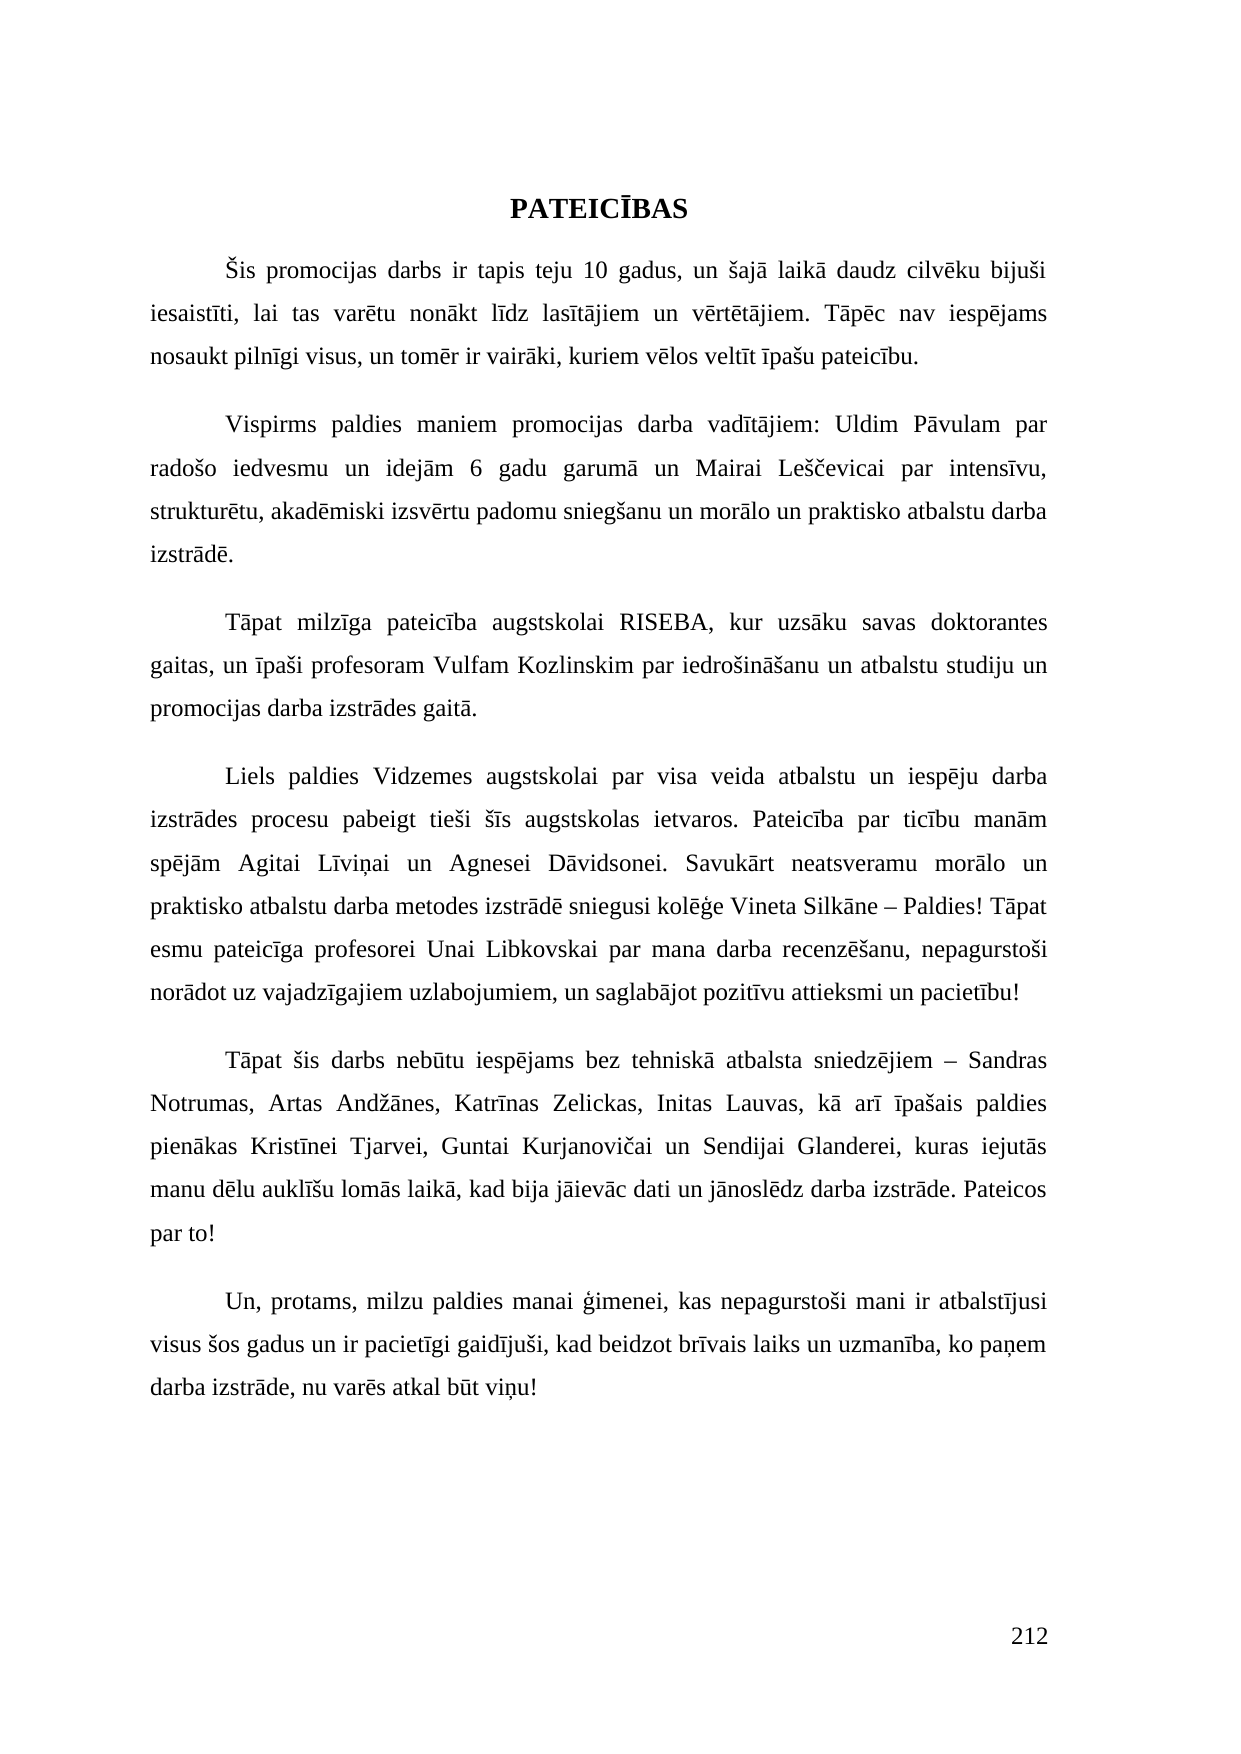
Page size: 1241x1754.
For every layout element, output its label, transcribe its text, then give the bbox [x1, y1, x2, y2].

text Vispirms paldies maniem promocijas darba vadītājiem: Uldim Pāvulam par radošo iedvesmu un idejām 6 gadu garumā un Mairai Leščevicai par intensīvu, strukturētu, akadēmiski izsvērtu padomu sniegšanu un morālo un praktisko atbalstu darba izstrādē. [150, 409, 1048, 568]
subtitle PATEICĪBAS [150, 192, 1048, 225]
text Liels paldies Vidzemes augstskolai par visa veida atbalstu un iespēju darba izstrādes procesu pabeigt tieši šīs augstskolas ietvaros. Pateicība par ticību manām spējām Agitai Līviņai un Agnesei Dāvidsonei. Savukārt neatsveramu morālo un praktisko atbalstu darba metodes izstrādē sniegusi kolēģe Vineta Silkāne – Paldies! Tāpat esmu pateicīga profesorei Unai Libkovskai par mana darba recenzēšanu, nepagurstoši norādot uz vajadzīgajiem uzlabojumiem, un saglabājot pozitīvu attieksmi un pacietību! [150, 761, 1048, 1006]
text Un, protams, milzu paldies manai ģimenei, kas nepagurstoši mani ir atbalstījusi visus šos gadus un ir pacietīgi gaidījuši, kad beidzot brīvais laiks un uzmanība, ko paņem darba izstrāde, nu varēs atkal būt viņu! [150, 1286, 1048, 1401]
text Šis promocijas darbs ir tapis teju 10 gadus, un šajā laikā daudz cilvēku bijuši iesaistīti, lai tas varētu nonākt līdz lasītājiem un vērtētājiem. Tāpēc nav iespējams nosaukt pilnīgi visus, un tomēr ir vairāki, kuriem vēlos veltīt īpašu pateicību. [150, 255, 1048, 370]
text Tāpat šis darbs nebūtu iespējams bez tehniskā atbalsta sniedzējiem – Sandras Notrumas, Artas Andžānes, Katrīnas Zelickas, Initas Lauvas, kā arī īpašais paldies pienākas Kristīnei Tjarvei, Guntai Kurjanovičai un Sendijai Glanderei, kuras iejutās manu dēlu auklīšu lomās laikā, kad bija jāievāc dati un jānoslēdz darba izstrāde. Pateicos par to! [150, 1045, 1048, 1246]
text Tāpat milzīga pateicība augstskolai RISEBA, kur uzsāku savas doktorantes gaitas, un īpaši profesoram Vulfam Kozlinskim par iedrošināšanu un atbalstu studiju un promocijas darba izstrādes gaitā. [150, 607, 1048, 722]
